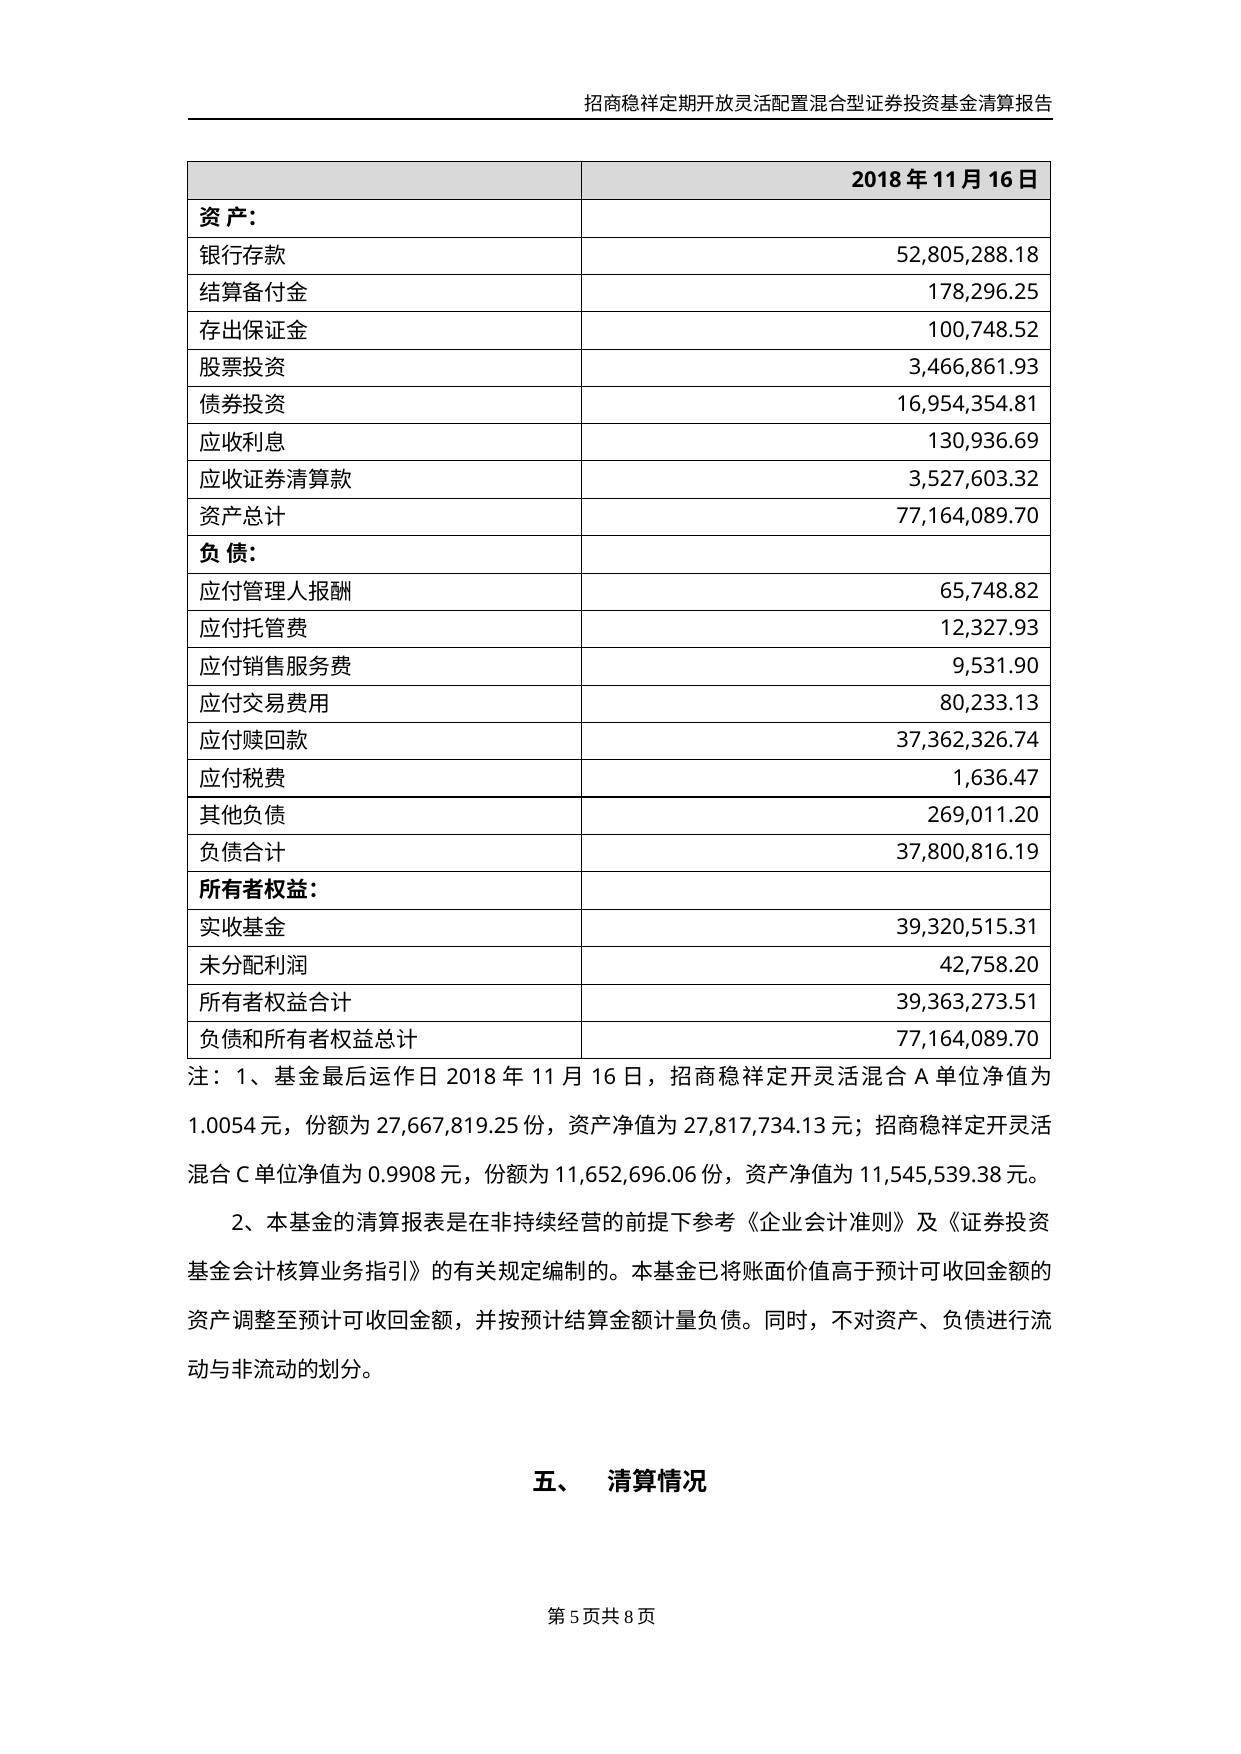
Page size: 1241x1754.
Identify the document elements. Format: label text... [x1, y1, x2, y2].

table_cell 负债合计 [188, 835, 581, 871]
table_cell 股票投资 [188, 350, 581, 386]
text 2、本基金的清算报表是在非持续经营的前提下参考《企业会计准则》及《证券投资基金会计核算业务指引》的有关规定编制的。本基金已将账面价值高于预计可收回金额的资产调整至预计可收回金额，并按预计结算金额计量负债。同时，不对资产、负债进行流动与非流动的划分。 [187, 1205, 1053, 1384]
table_cell 16,954,354.81 [582, 387, 1050, 423]
table_cell 269,011.20 [582, 798, 1050, 834]
table_cell 52,805,288.18 [582, 238, 1050, 274]
table_cell 应付税费 [188, 760, 581, 796]
table_cell 其他负债 [188, 798, 581, 834]
table_cell 应付赎回款 [188, 723, 581, 759]
table_cell 实收基金 [188, 910, 581, 946]
table_cell 应付销售服务费 [188, 648, 581, 684]
table_cell 39,320,515.31 [582, 910, 1050, 946]
table_cell 应付交易费用 [188, 686, 581, 722]
table_header [188, 162, 581, 199]
table_cell 资产总计 [188, 499, 581, 535]
table_cell 应付托管费 [188, 611, 581, 647]
table_cell [582, 200, 1050, 237]
table_cell 39,363,273.51 [582, 985, 1050, 1021]
table_cell 债券投资 [188, 387, 581, 423]
table_cell [582, 872, 1050, 909]
table_cell [582, 536, 1050, 573]
table_cell 1,636.47 [582, 760, 1050, 796]
table_cell 80,233.13 [582, 686, 1050, 722]
table_cell 3,466,861.93 [582, 350, 1050, 386]
table_cell 所有者权益： [188, 872, 581, 909]
table_cell 资 产： [188, 200, 581, 237]
table_cell 100,748.52 [582, 312, 1050, 348]
table_cell 应收证券清算款 [188, 461, 581, 498]
table_cell 178,296.25 [582, 275, 1050, 311]
table_cell 65,748.82 [582, 574, 1050, 610]
table_cell 银行存款 [188, 238, 581, 274]
table_cell 负 债： [188, 536, 581, 573]
table_cell 存出保证金 [188, 312, 581, 348]
table_cell 77,164,089.70 [582, 499, 1050, 535]
table_cell 结算备付金 [188, 275, 581, 311]
table_cell 应付管理人报酬 [188, 574, 581, 610]
table_cell 37,362,326.74 [582, 723, 1050, 759]
text 注：1、基金最后运作日2018年11月16日，招商稳祥定开灵活混合A单位净值为1.0054元，份额为27,667,819.25份，资产净值为27,817,734.13元；招商稳祥定开灵活混合C单位净值为0.9908元，份额为11,652,696.06份，资产净值为11,545,539.38元。 [187, 1059, 1053, 1189]
table_cell 应收利息 [188, 424, 581, 460]
list 清算情况 [187, 1447, 1053, 1512]
table_cell 3,527,603.32 [582, 461, 1050, 498]
table_cell 37,800,816.19 [582, 835, 1050, 871]
table_cell 12,327.93 [582, 611, 1050, 647]
table_header 最后运作日 2018年11月16日 [582, 162, 1050, 199]
table_cell 负债和所有者权益总计 [188, 1022, 581, 1058]
table_cell 42,758.20 [582, 947, 1050, 983]
table_cell 所有者权益合计 [188, 985, 581, 1021]
table_cell 130,936.69 [582, 424, 1050, 460]
table_cell 未分配利润 [188, 947, 581, 983]
table_cell 77,164,089.70 [582, 1022, 1050, 1058]
table_cell 9,531.90 [582, 648, 1050, 684]
